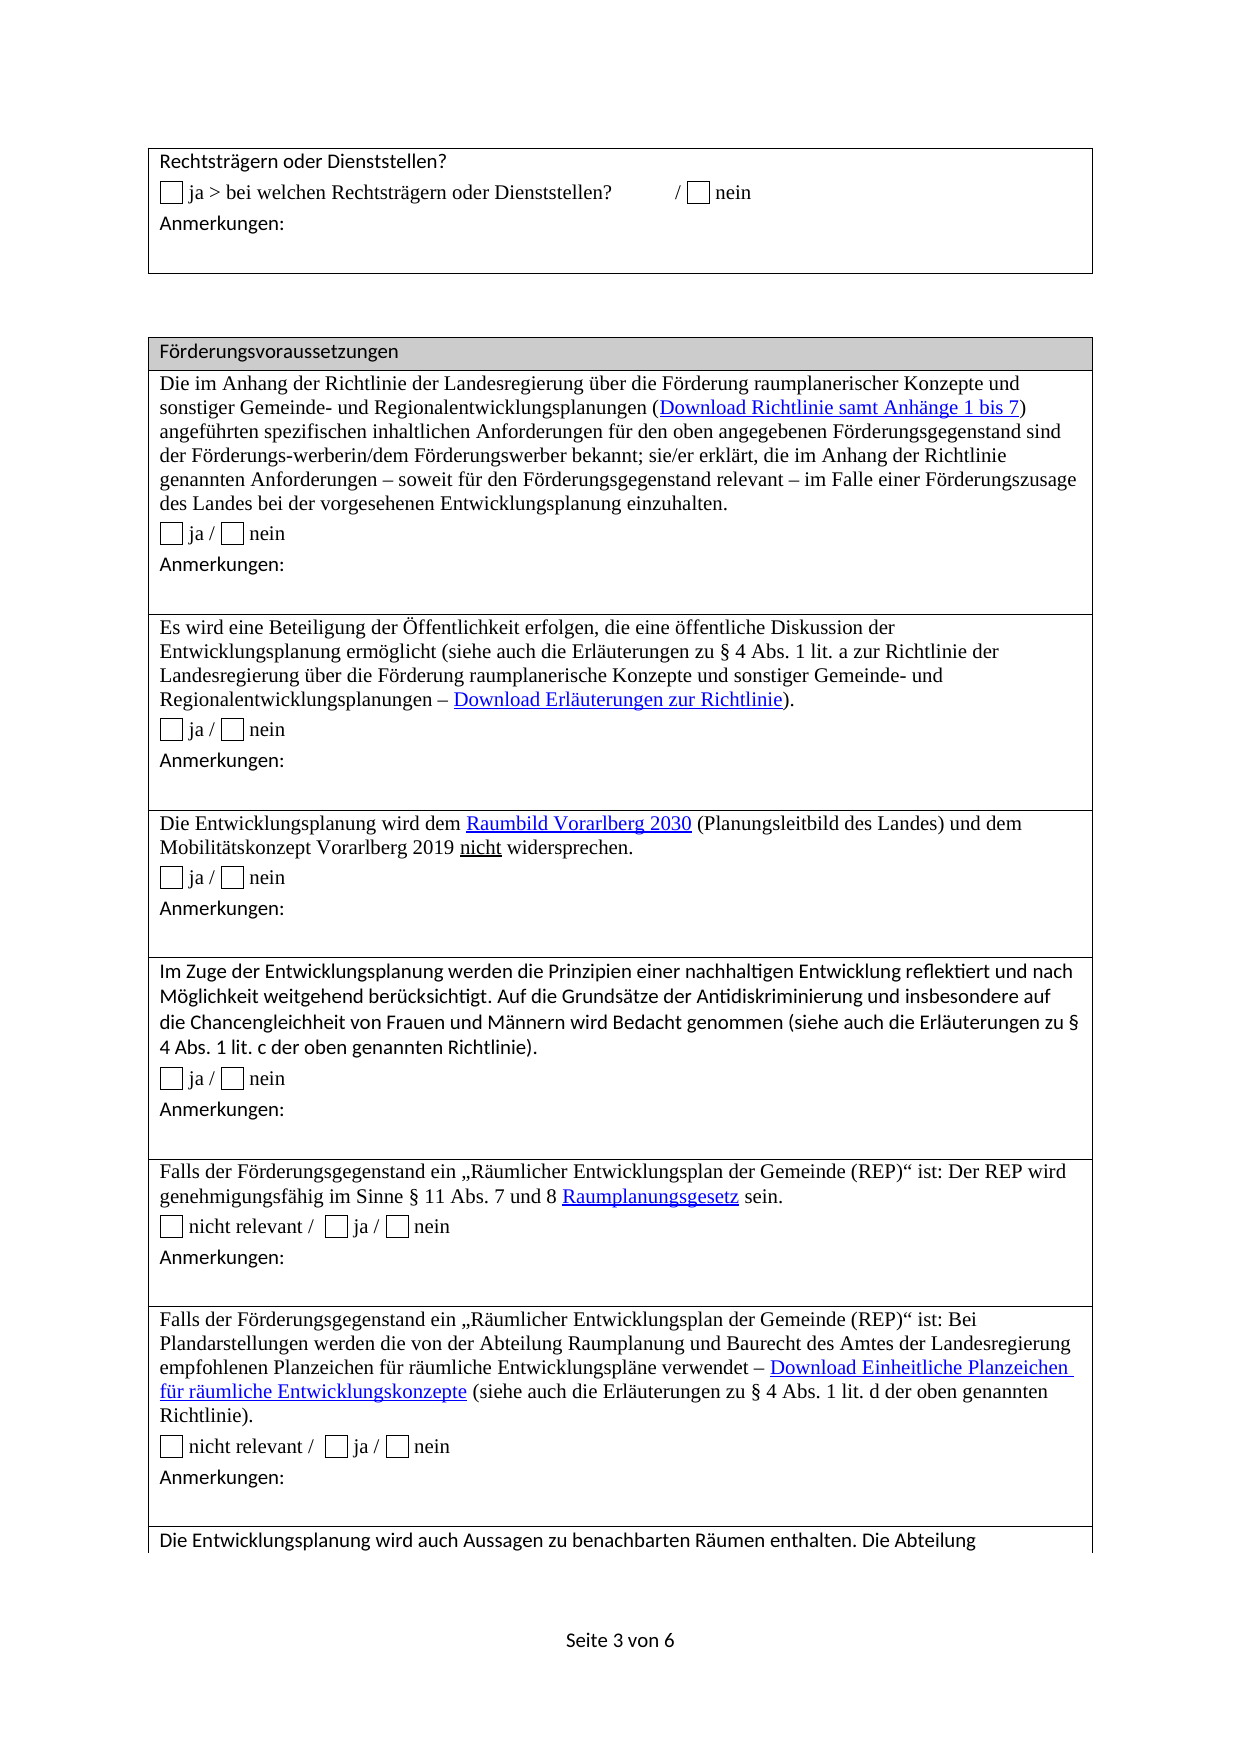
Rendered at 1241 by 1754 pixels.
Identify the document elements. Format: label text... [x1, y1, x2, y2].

table_cell ja / nein Anmerkungen: [149, 1066, 1092, 1158]
table_cell Die im Anhang der Richtlinie der Landesregierung über die Förderung raumplanerischer Konzepte und sonstiger Gemeinde- und Regionalentwicklungsplanungen (Download Richtlinie samt Anhänge 1 bis 7) angeführten spezifischen inhaltlichen Anforderungen für den oben angegebenen Förderungsgegenstand sind der Förderungs-werberin/dem Förderungswerber bekannt; sie/er erklärt, die im Anhang der Richtlinie genannten Anforderungen – soweit für den Förderungsgegenstand relevant – im Falle einer Förderungszusage des Landes bei der vorgesehenen Entwicklungsplanung einzuhalten. [149, 371, 1092, 521]
table_cell Falls der Förderungsgegenstand ein „Räumlicher Entwicklungsplan der Gemeinde (REP)“ ist: Bei Plandarstellungen werden die von der Abteilung Raumplanung und Baurecht des Amtes der Landesregierung empfohlenen Planzeichen für räumliche Entwicklungspläne verwendet – Download Einheitliche Planzeichen für räumliche Entwicklungskonzepte (siehe auch die Erläuterungen zu § 4 Abs. 1 lit. d der oben genannten Richtlinie). [149, 1307, 1092, 1434]
table_cell ja > bei welchen Rechtsträgern oder Dienststellen? / nein Anmerkungen: [149, 180, 1092, 273]
table_cell ja / nein Anmerkungen: [149, 717, 1092, 809]
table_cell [149, 1527, 1092, 1552]
table_cell Falls der Förderungsgegenstand ein „Räumlicher Entwicklungsplan der Gemeinde (REP)“ ist: Der REP wird genehmigungsfähig im Sinne § 11 Abs. 7 und 8 Raumplanungsgesetz sein. [149, 1160, 1092, 1214]
table_cell nicht relevant / ja / nein Anmerkungen: [149, 1214, 1092, 1306]
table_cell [149, 149, 1092, 180]
table_header Förderungsvoraussetzungen [149, 338, 1092, 370]
table_cell Es wird eine Beteiligung der Öffentlichkeit erfolgen, die eine öffentliche Diskussion der Entwicklungsplanung ermöglicht (siehe auch die Erläuterungen zu § 4 Abs. 1 lit. a zur Richtlinie der Landesregierung über die Förderung raumplanerische Konzepte und sonstiger Gemeinde- und Regionalentwicklungsplanungen – Download Erläuterungen zur Richtlinie). [149, 615, 1092, 717]
table_cell nicht relevant / ja / nein Anmerkungen: [149, 1434, 1092, 1526]
table_cell Die Entwicklungsplanung wird dem Raumbild Vorarlberg 2030 (Planungsleitbild des Landes) und dem Mobilitätskonzept Vorarlberg 2019 nicht widersprechen. [149, 811, 1092, 865]
table_cell Im Zuge der Entwicklungsplanung werden die Prinzipien einer nachhaltigen Entwicklung reflektiert und nach Möglichkeit weitgehend berücksichtigt. Auf die Grundsätze der Antidiskriminierung und insbesondere auf die Chancengleichheit von Frauen und Männern wird Bedacht genommen (siehe auch die Erläuterungen zu § 4 Abs. 1 lit. c der oben genannten Richtlinie). [149, 958, 1092, 1066]
table_cell ja / nein Anmerkungen: [149, 521, 1092, 614]
table_cell ja / nein Anmerkungen: [149, 865, 1092, 957]
